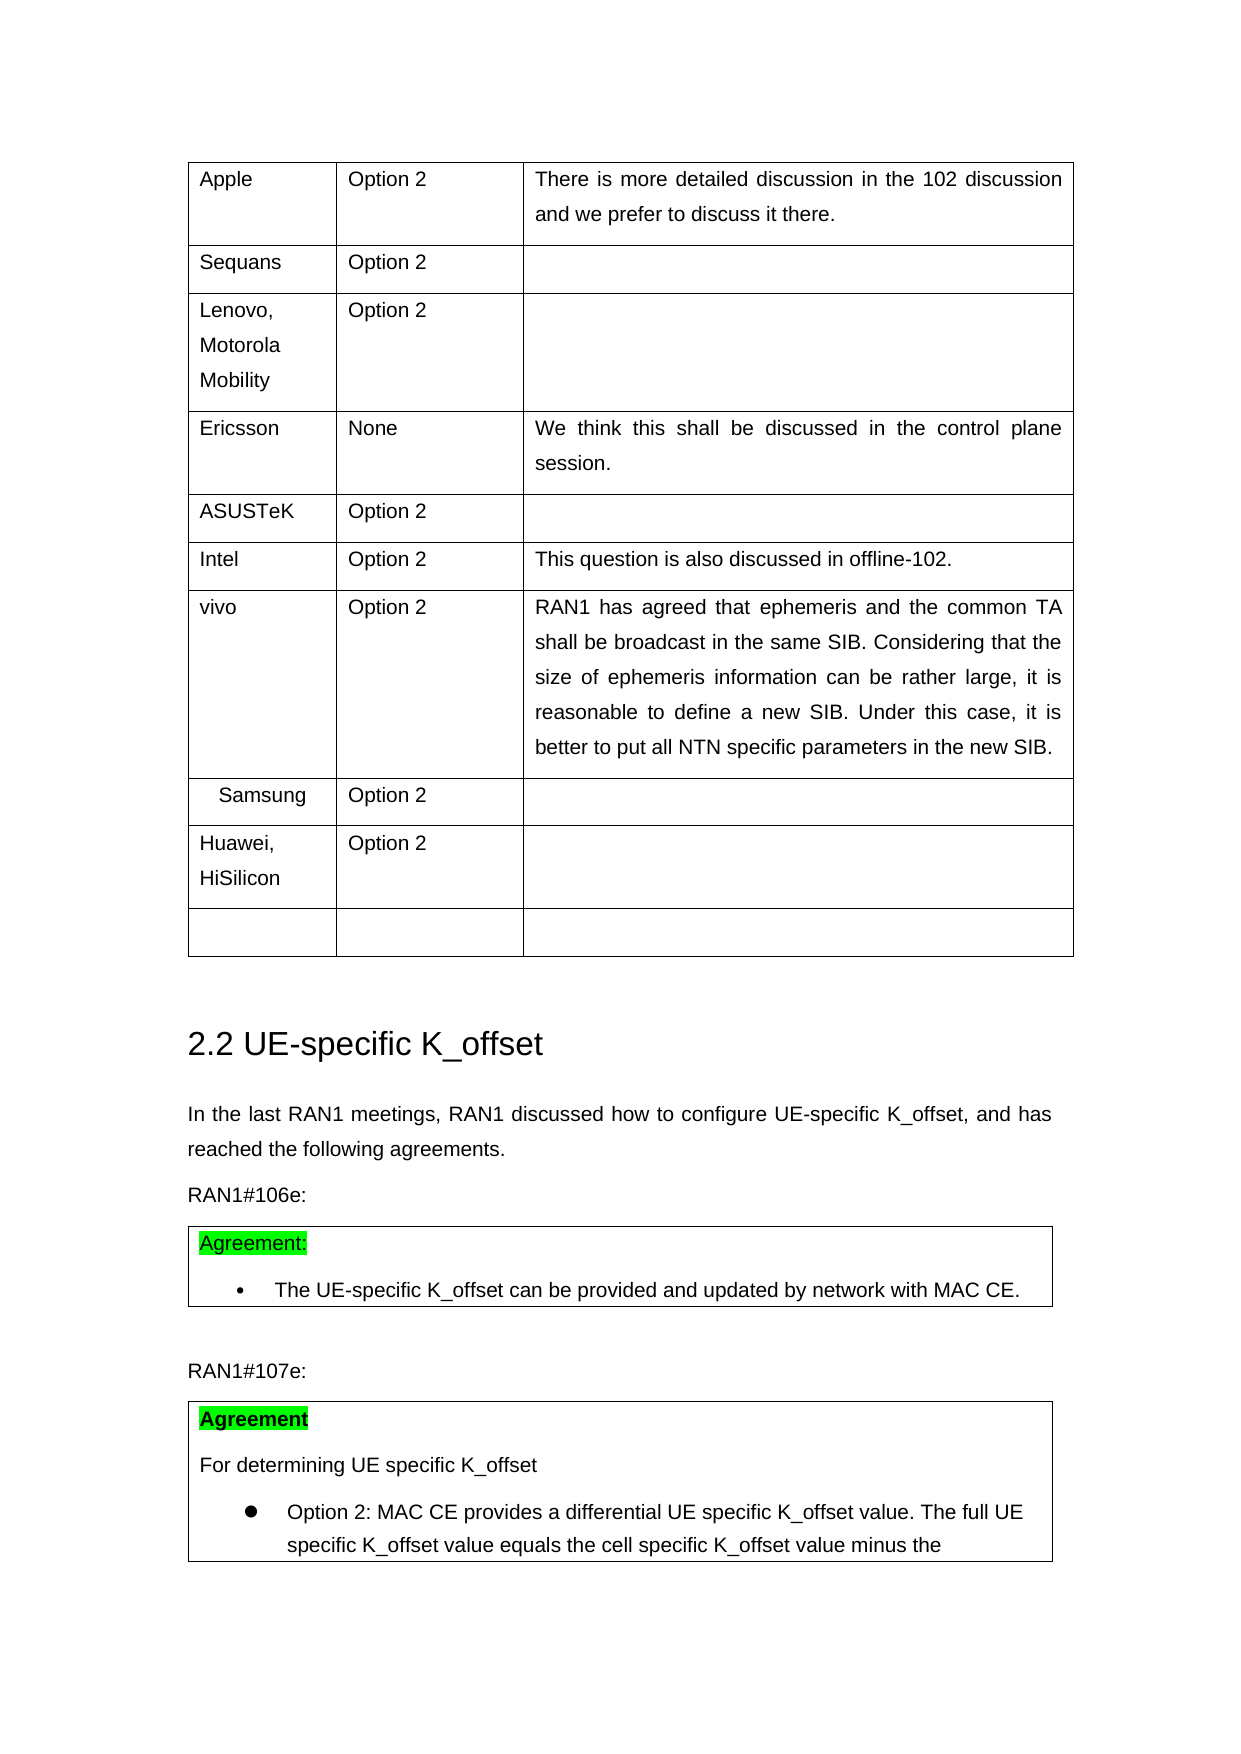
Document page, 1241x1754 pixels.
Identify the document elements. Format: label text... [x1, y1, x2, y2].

subtitle 2.2 UE-specific K_offset [187, 1010, 1053, 1075]
table_cell Option 2 [337, 495, 523, 542]
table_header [189, 1402, 1052, 1561]
table_cell Option 2 [337, 543, 523, 589]
table_cell Option 2 [337, 294, 523, 411]
table_cell [524, 826, 1073, 908]
table_cell Option 2 [337, 163, 523, 245]
text In the last RAN1 meetings, RAN1 discussed how to configure UE-specific K_offset, and has reached the following agreements. [187, 1097, 1053, 1164]
table_cell RAN1 has agreed that ephemeris and the common TA shall be broadcast in the same SIB. Considering that the size of ephemeris information can be rather large, it is reasonable to define a new SIB. Under this case, it is better to put all NTN specific parameters in the new SIB. [524, 591, 1073, 777]
table_cell [524, 495, 1073, 542]
table_header Agreement: The UE-specific K_offset can be provided and updated by network with MAC CE. [189, 1227, 1052, 1306]
table_cell None [337, 412, 523, 494]
table_cell Apple [189, 163, 336, 245]
table_cell There is more detailed discussion in the 102 discussion and we prefer to discuss it there. [524, 163, 1073, 245]
table_cell Ericsson [189, 412, 336, 494]
table_cell Option 2 [337, 246, 523, 293]
table_cell We think this shall be discussed in the control plane session. [524, 412, 1073, 494]
table_cell Samsung [189, 779, 336, 825]
table_cell vivo [189, 591, 336, 777]
table_cell This question is also discussed in offline-102. [524, 543, 1073, 589]
table_cell Intel [189, 543, 336, 589]
table_cell Lenovo, Motorola Mobility [189, 294, 336, 411]
table_cell ASUSTeK [189, 495, 336, 542]
table_cell Sequans [189, 246, 336, 293]
text RAN1#106e: [187, 1179, 1053, 1211]
text RAN1#107e: [187, 1354, 1053, 1387]
table_cell [524, 909, 1073, 956]
table_cell [524, 294, 1073, 411]
table_cell [337, 909, 523, 956]
table_cell [524, 246, 1073, 293]
table_cell Option 2 [337, 779, 523, 825]
table_cell Huawei, HiSilicon [189, 826, 336, 908]
table_cell Option 2 [337, 591, 523, 777]
table_cell [189, 909, 336, 956]
table_cell Option 2 [337, 826, 523, 908]
table_cell [524, 779, 1073, 825]
